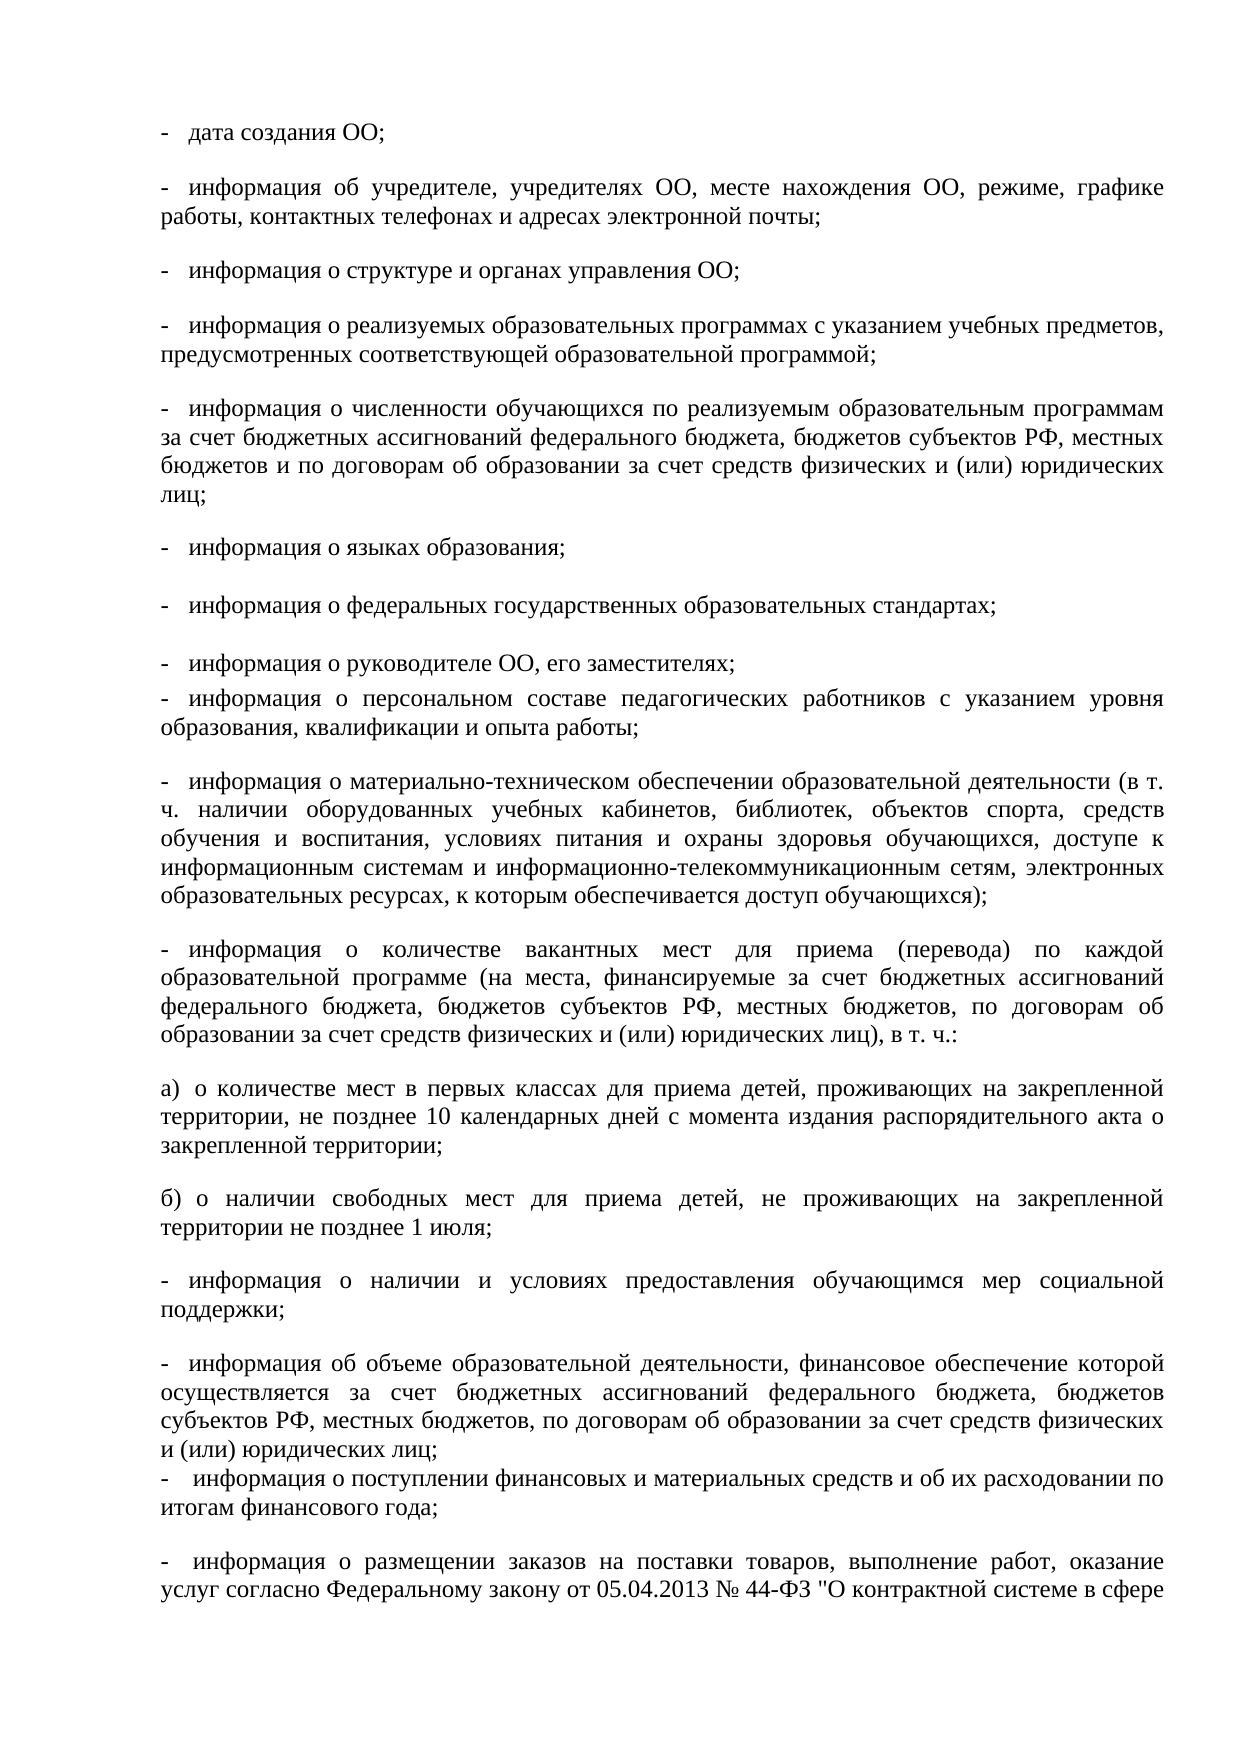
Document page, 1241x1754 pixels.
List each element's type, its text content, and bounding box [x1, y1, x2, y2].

list информация о федеральных государственных образовательных стандартах; [160, 567, 1165, 625]
list информация об объеме образовательной деятельности, финансовое обеспечение которой осуществляется за счет бюджетных ассигнований федерального бюджета, бюджетов субъектов РФ, местных бюджетов, по договорам об образовании за счет средств физических и (или) юридических лиц; [160, 1349, 1165, 1463]
text б) о наличии свободных мест для приема детей, не проживающих на закрепленной территории не позднее 1 июля; [160, 1184, 1165, 1241]
list информация о наличии и условиях предоставления обучающимся мер социальной поддержки; [160, 1266, 1165, 1324]
list информация о руководителе ОО, его заместителях; [160, 625, 1165, 683]
list информация о поступлении финансовых и материальных средств и об их расходовании по итогам финансового года; [160, 1463, 1165, 1521]
text а) о количестве мест в первых классах для приема детей, проживающих на закрепленной территории, не позднее 10 календарных дней с момента издания распорядительного акта о закрепленной территории; [160, 1073, 1165, 1159]
list информация о количестве вакантных мест для приема (перевода) по каждой образовательной программе (на места, финансируемые за счет бюджетных ассигнований федерального бюджета, бюджетов субъектов РФ, местных бюджетов, по договорам об образовании за счет средств физических и (или) юридических лиц), в т. ч.: [160, 934, 1165, 1048]
list информация о численности обучающихся по реализуемым образовательным программам за счет бюджетных ассигнований федерального бюджета, бюджетов субъектов РФ, местных бюджетов и по договорам об образовании за счет средств физических и (или) юридических лиц; [160, 393, 1165, 508]
list информация о языках образования; [160, 509, 1165, 567]
list информация о структуре и органах управления ОО; [160, 258, 1165, 283]
list информация о материально-техническом обеспечении образовательной деятельности (в т. ч. наличии оборудованных учебных кабинетов, библиотек, объектов спорта, средств обучения и воспитания, условиях питания и охраны здоровья обучающихся, доступе к информационным системам и информационно-телекоммуникационным сетям, электронных образовательных ресурсах, к которым обеспечивается доступ обучающихся); [160, 767, 1165, 909]
list информация о реализуемых образовательных программах с указанием учебных предметов, предусмотренных соответствующей образовательной программой; [160, 310, 1165, 368]
list информация о персональном составе педагогических работников с указанием уровня образования, квалификации и опыта работы; [160, 683, 1165, 741]
list дата создания ОО; [160, 120, 1165, 145]
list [160, 1547, 1165, 1604]
list информация об учредителе, учредителях ОО, месте нахождения ОО, режиме, графике работы, контактных телефонах и адресах электронной почты; [160, 172, 1165, 230]
